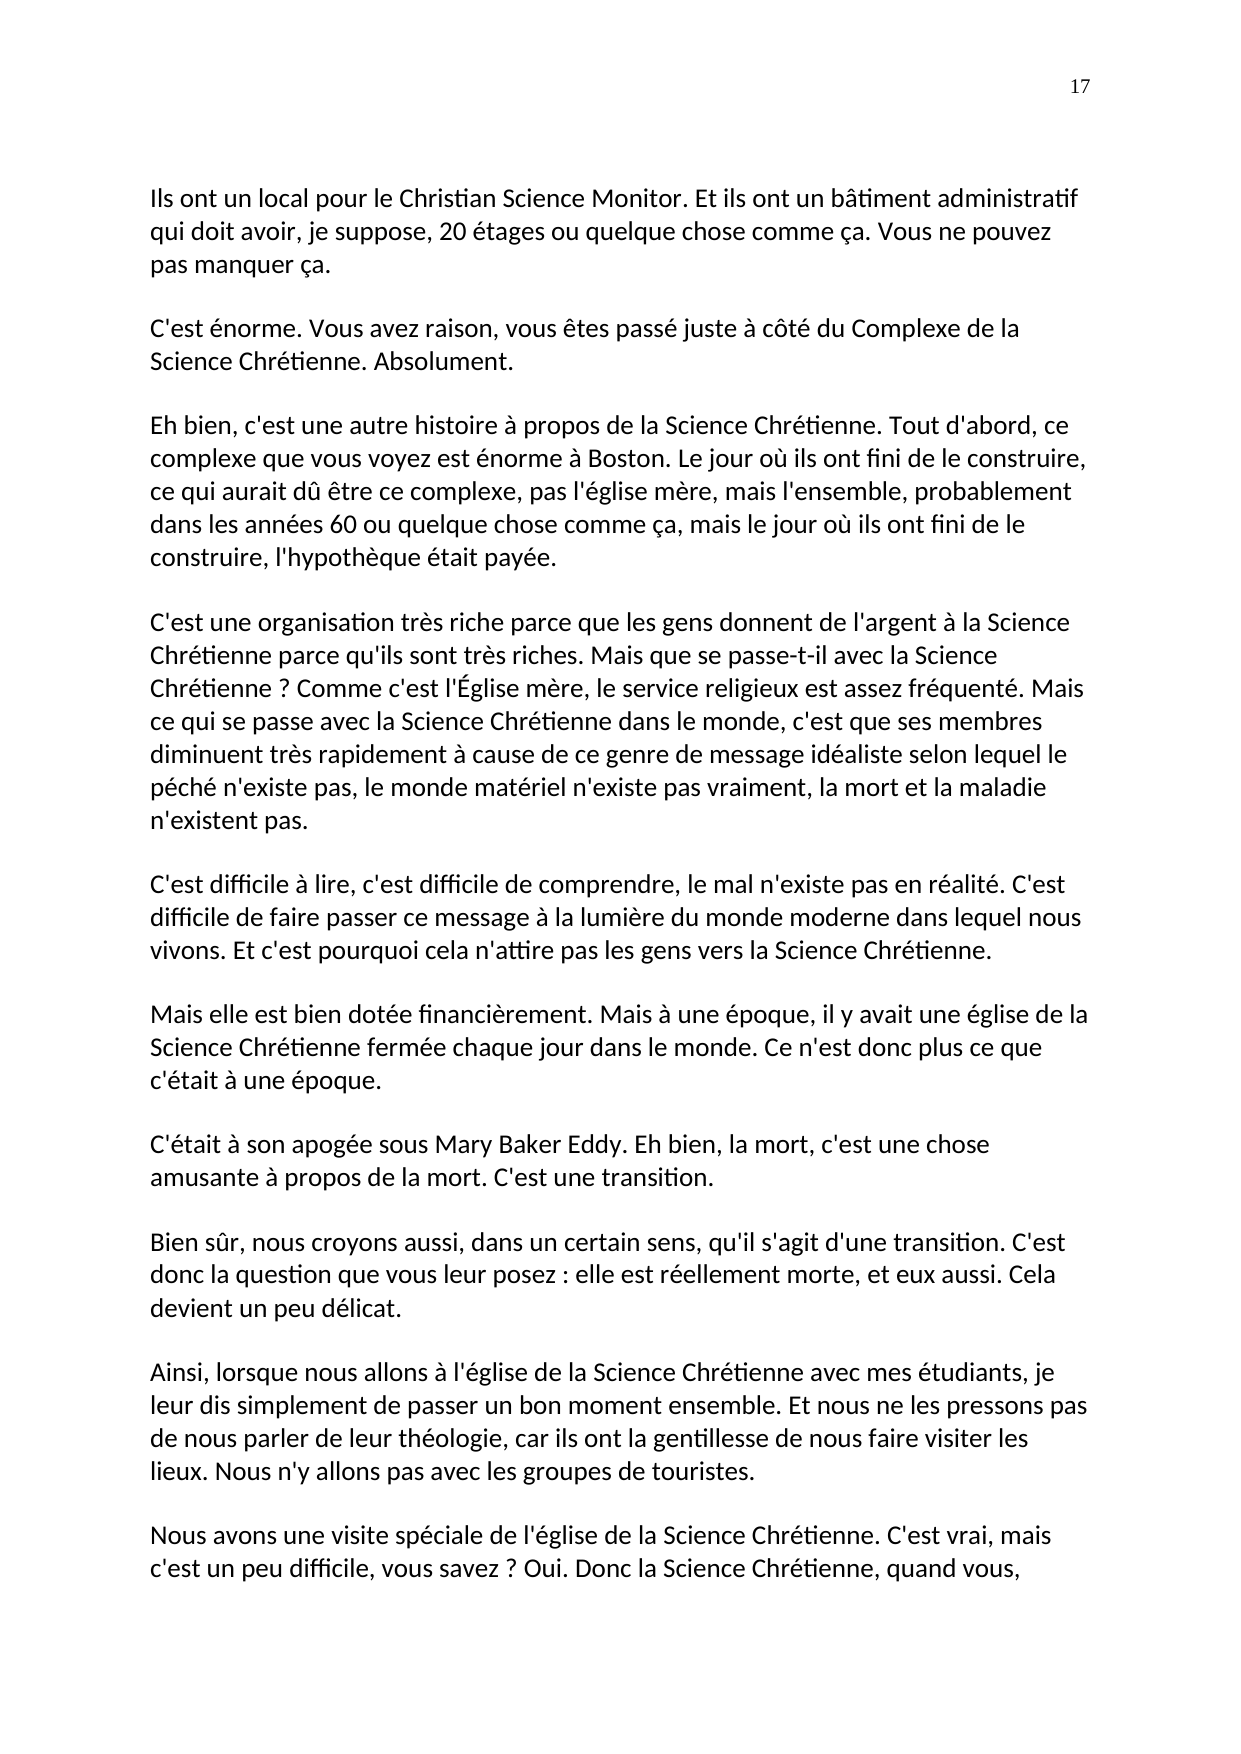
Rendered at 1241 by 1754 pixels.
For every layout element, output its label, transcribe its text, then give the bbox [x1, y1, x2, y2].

text C'était à son apogée sous Mary Baker Eddy. Eh bien, la mort, c'est une chose amusante à propos de la mort. C'est une transition. [150, 1127, 1090, 1193]
text Mais elle est bien dotée financièrement. Mais à une époque, il y avait une église de la Science Chrétienne fermée chaque jour dans le monde. Ce n'est donc plus ce que c'était à une époque. [150, 997, 1090, 1096]
text C'est énorme. Vous avez raison, vous êtes passé juste à côté du Complexe de la Science Chrétienne. Absolument. [150, 311, 1090, 377]
text Ainsi, lorsque nous allons à l'église de la Science Chrétienne avec mes étudiants, je leur dis simplement de passer un bon moment ensemble. Et nous ne les pressons pas de nous parler de leur théologie, car ils ont la gentillesse de nous faire visiter les lieux. Nous n'y allons pas avec les groupes de touristes. [150, 1355, 1090, 1487]
text C'est une organisation très riche parce que les gens donnent de l'argent à la Science Chrétienne parce qu'ils sont très riches. Mais que se passe-t-il avec la Science Chrétienne ? Comme c'est l'Église mère, le service religieux est assez fréquenté. Mais ce qui se passe avec la Science Chrétienne dans le monde, c'est que ses membres diminuent très rapidement à cause de ce genre de message idéaliste selon lequel le péché n'existe pas, le monde matériel n'existe pas vraiment, la mort et la maladie n'existent pas. [150, 605, 1090, 836]
text Eh bien, c'est une autre histoire à propos de la Science Chrétienne. Tout d'abord, ce complexe que vous voyez est énorme à Boston. Le jour où ils ont fini de le construire, ce qui aurait dû être ce complexe, pas l'église mère, mais l'ensemble, probablement dans les années 60 ou quelque chose comme ça, mais le jour où ils ont fini de le construire, l'hypothèque était payée. [150, 408, 1090, 574]
text Bien sûr, nous croyons aussi, dans un certain sens, qu'il s'agit d'une transition. C'est donc la question que vous leur posez : elle est réellement morte, et eux aussi. Cela devient un peu délicat. [150, 1225, 1090, 1324]
text C'est difficile à lire, c'est difficile de comprendre, le mal n'existe pas en réalité. C'est difficile de faire passer ce message à la lumière du monde moderne dans lequel nous vivons. Et c'est pourquoi cela n'attire pas les gens vers la Science Chrétienne. [150, 867, 1090, 966]
text Ils ont un local pour le Christian Science Monitor. Et ils ont un bâtiment administratif qui doit avoir, je suppose, 20 étages ou quelque chose comme ça. Vous ne pouvez pas manquer ça. [150, 181, 1090, 280]
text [150, 1518, 1090, 1584]
